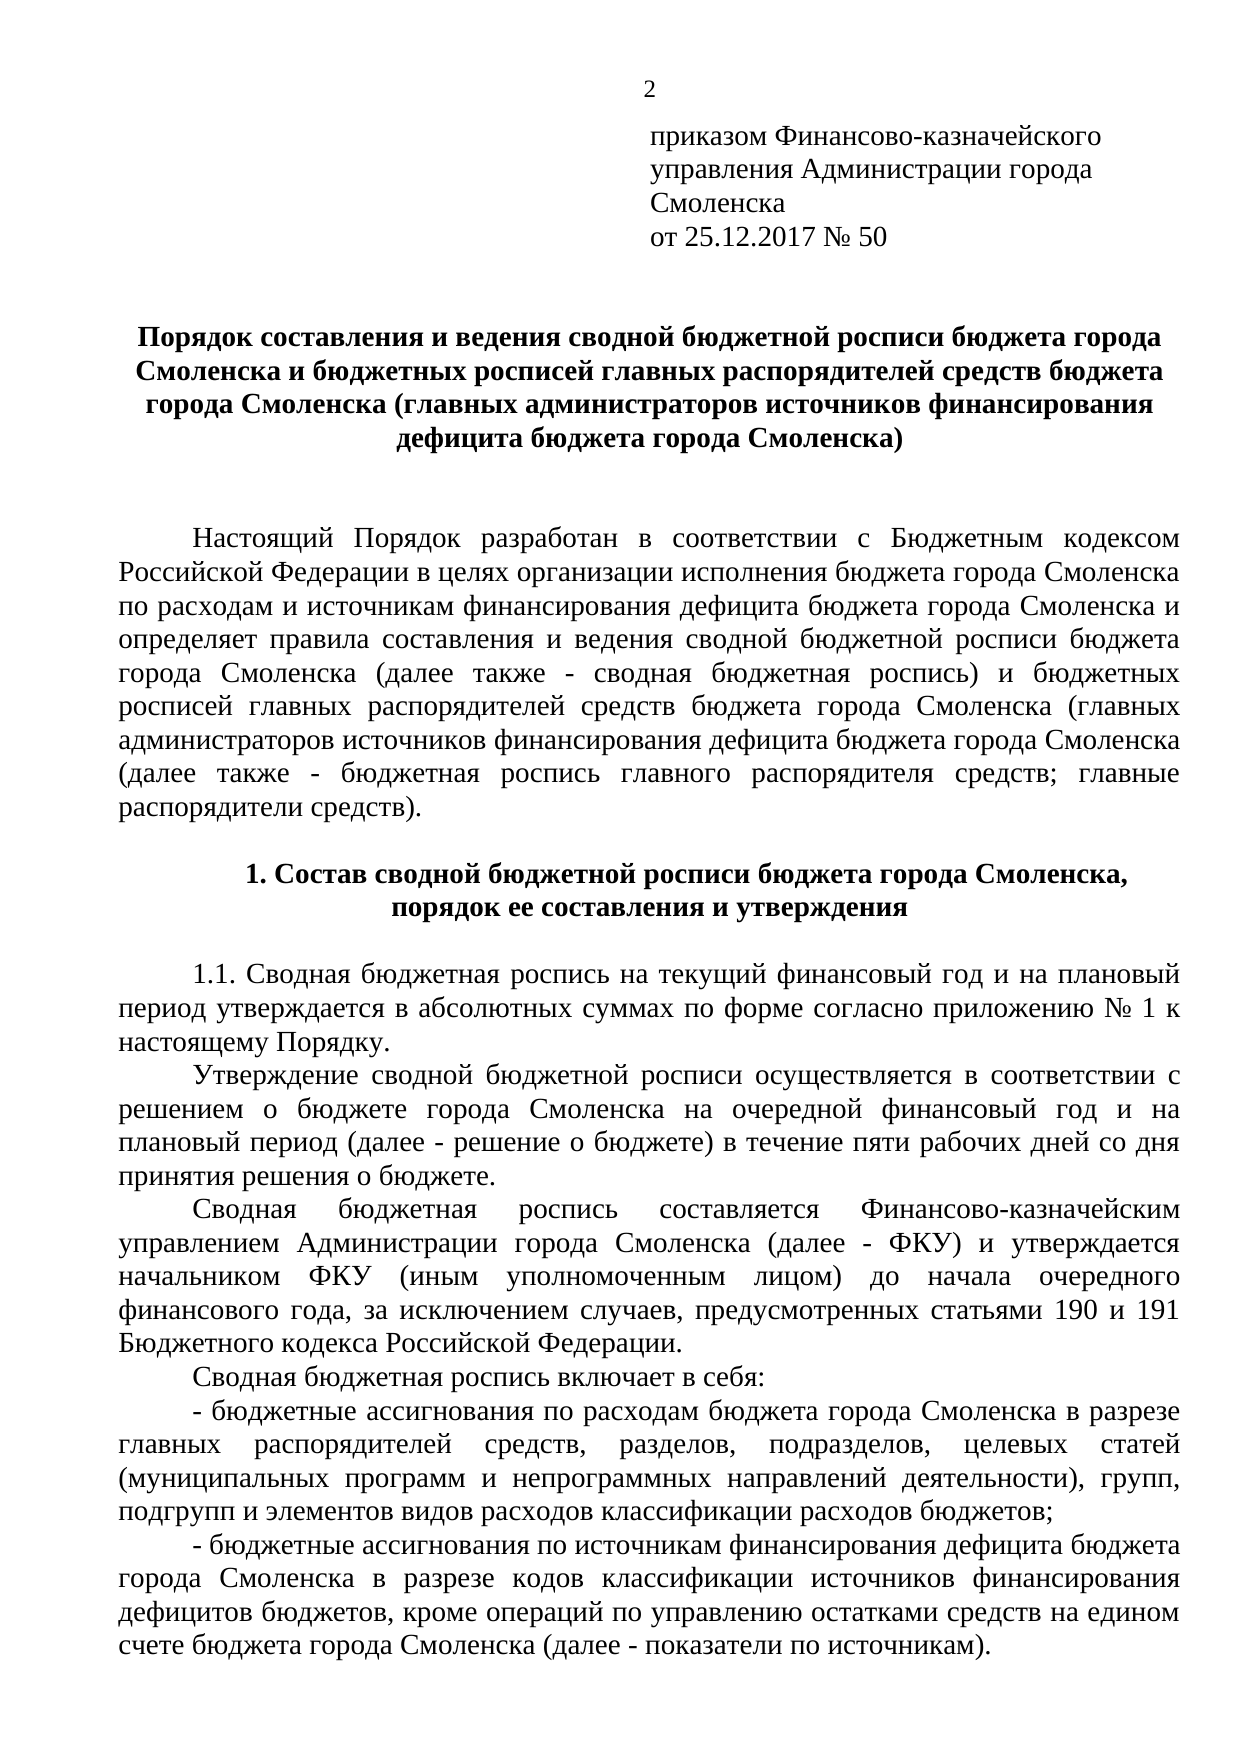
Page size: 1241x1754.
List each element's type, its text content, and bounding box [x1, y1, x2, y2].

text - бюджетные ассигнования по расходам бюджета города Смоленска в разрезе главных распорядителей средств, разделов, подразделов, целевых статей (муниципальных программ и непрограммных направлений деятельности), групп, подгрупп и элементов видов расходов классификации расходов бюджетов; [118, 1393, 1181, 1527]
text Смоленска [118, 185, 1181, 219]
text Утверждение сводной бюджетной росписи осуществляется в соответствии с решением о бюджете города Смоленска на очередной финансовый год и на плановый период (далее - решение о бюджете) в течение пяти рабочих дней со дня принятия решения о бюджете. [118, 1057, 1181, 1191]
text Сводная бюджетная роспись составляется Финансово-казначейским управлением Администрации города Смоленска (далее - ФКУ) и утверждается начальником ФКУ (иным уполномоченным лицом) до начала очередного финансового года, за исключением случаев, предусмотренных статьями 190 и 191 Бюджетного кодекса Российской Федерации. [118, 1191, 1181, 1359]
text 1.1. Сводная бюджетная роспись на текущий финансовый год и на плановый период утверждается в абсолютных суммах по форме согласно приложению № 1 к настоящему Порядку. [118, 957, 1181, 1057]
text управления Администрации города [118, 152, 1181, 185]
text Сводная бюджетная роспись включает в себя: [118, 1359, 1181, 1393]
text от 25.12.2017 № 50 [118, 219, 1181, 252]
text приказом Финансово-казначейского [118, 118, 1181, 152]
text - бюджетные ассигнования по источникам финансирования дефицита бюджета города Смоленска в разрезе кодов классификации источников финансирования дефицитов бюджетов, кроме операций по управлению остатками средств на едином счете бюджета города Смоленска (далее - показатели по источникам). [118, 1527, 1181, 1661]
text Порядок составления и ведения сводной бюджетной росписи бюджета города Смоленска и бюджетных росписей главных распорядителей средств бюджета города Смоленска (главных администраторов источников финансирования дефицита бюджета города Смоленска) [118, 319, 1181, 453]
text 1. Состав сводной бюджетной росписи бюджета города Смоленска, порядок ее составления и утверждения [118, 856, 1181, 923]
text Настоящий Порядок разработан в соответствии с Бюджетным кодексом Российской Федерации в целях организации исполнения бюджета города Смоленска по расходам и источникам финансирования дефицита бюджета города Смоленска и определяет правила составления и ведения сводной бюджетной росписи бюджета города Смоленска (далее также - сводная бюджетная роспись) и бюджетных росписей главных распорядителей средств бюджета города Смоленска (главных администраторов источников финансирования дефицита бюджета города Смоленска (далее также - бюджетная роспись главного распорядителя средств; главные распорядители средств). [118, 521, 1181, 822]
